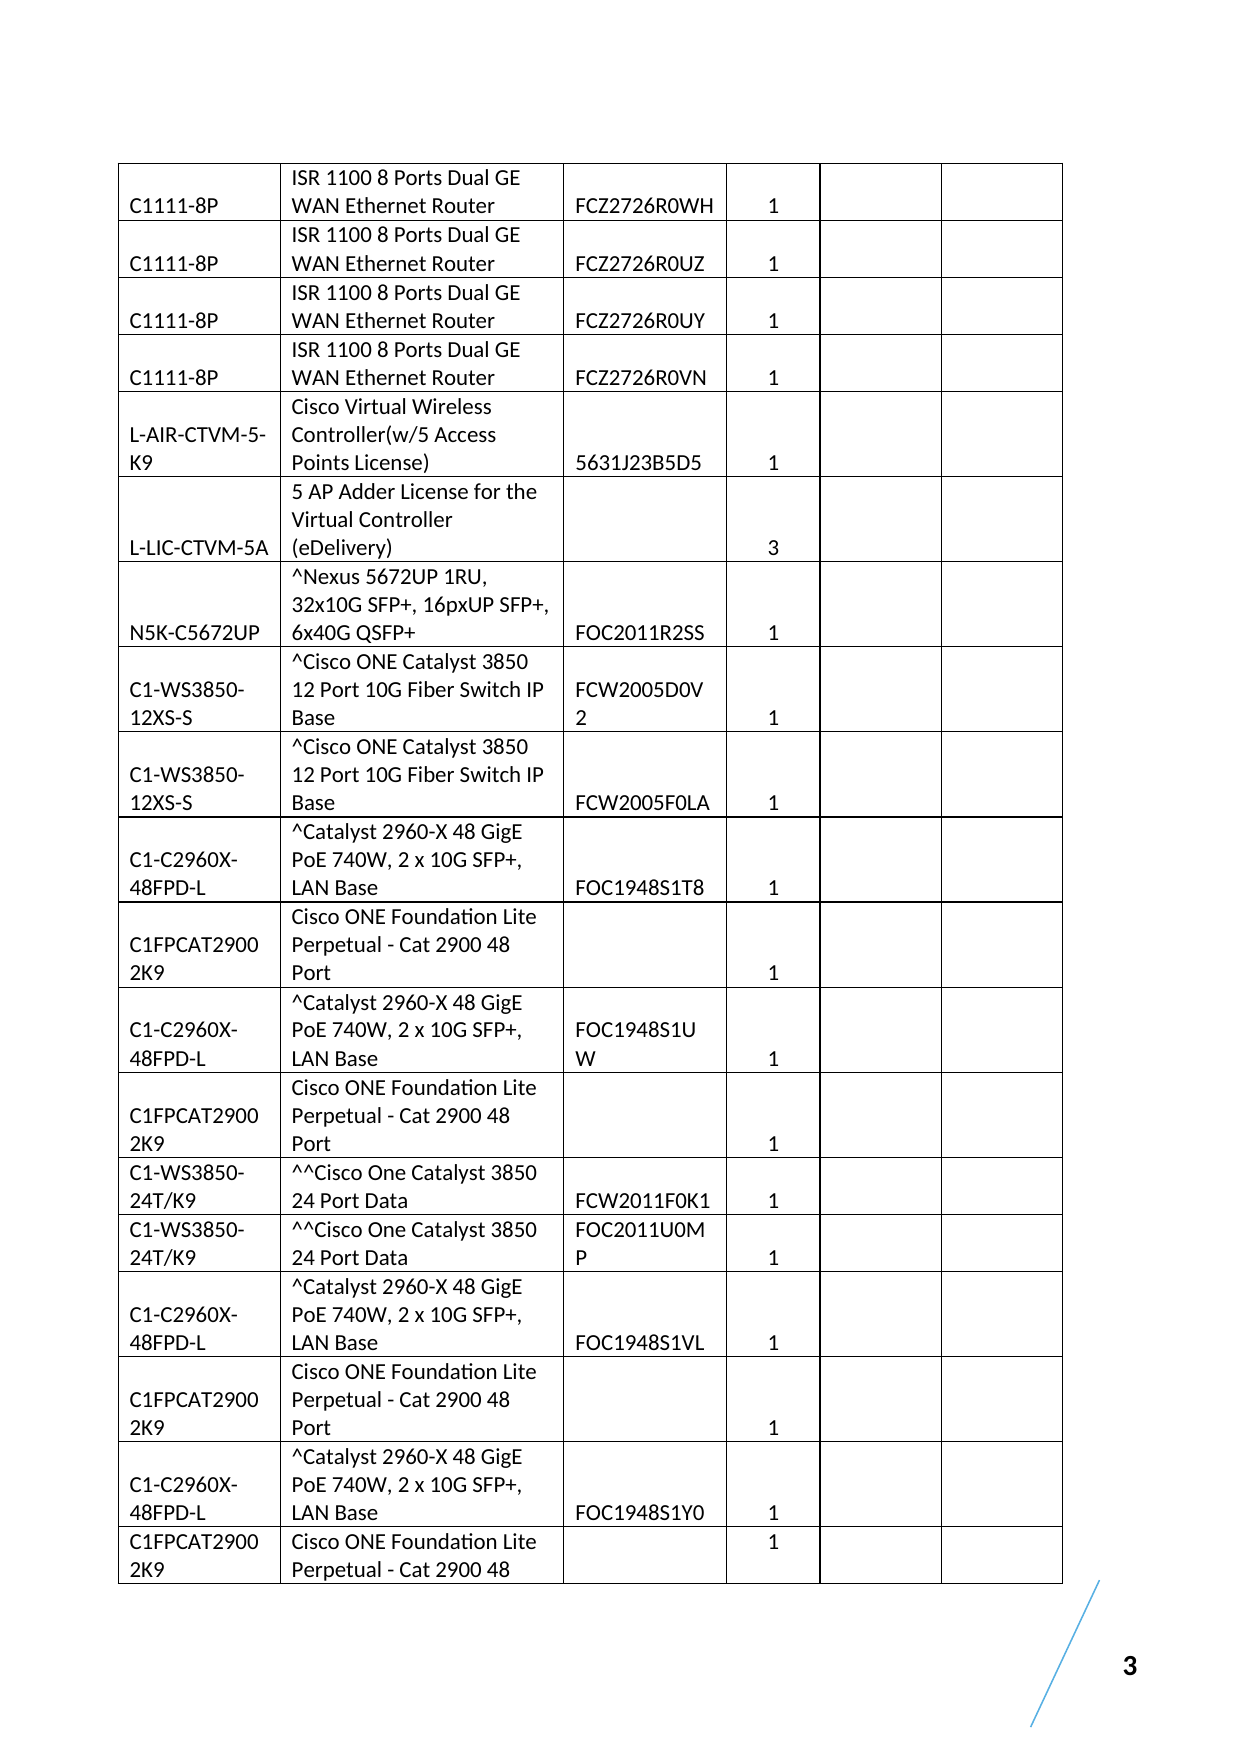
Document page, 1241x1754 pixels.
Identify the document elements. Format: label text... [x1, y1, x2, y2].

table_cell FOC2011U0MP [564, 1215, 726, 1271]
table_cell [564, 903, 726, 987]
table_cell N5K-C5672UP [119, 562, 280, 646]
table_cell [942, 1215, 1062, 1271]
table_cell C1-WS3850-24T/K9 [119, 1215, 280, 1271]
table_cell [942, 335, 1062, 391]
table_cell 1 [727, 278, 819, 334]
table_cell Cisco ONE Foundation Lite Perpetual - Cat 2900 48 Port [281, 1357, 563, 1441]
table_cell 1 [727, 1527, 819, 1583]
table_cell [942, 903, 1062, 987]
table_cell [281, 278, 563, 334]
table_cell [821, 392, 941, 476]
table_cell C1-C2960X-48FPD-L [119, 1442, 280, 1526]
table_cell 1 [727, 1357, 819, 1441]
table_cell ^Cisco ONE Catalyst 3850 12 Port 10G Fiber Switch IP Base [281, 647, 563, 731]
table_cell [281, 221, 563, 277]
table_cell [942, 477, 1062, 561]
table_cell C1-C2960X-48FPD-L [119, 988, 280, 1072]
table_cell [821, 903, 941, 987]
table_cell C1111-8P [119, 278, 280, 334]
table_cell [942, 562, 1062, 646]
table_cell FCZ2726R0UZ [564, 221, 726, 277]
table_cell ^Catalyst 2960-X 48 GigE PoE 740W, 2 x 10G SFP+, LAN Base [281, 1272, 563, 1356]
table_cell C1111-8P [119, 164, 280, 219]
table_cell [942, 1272, 1062, 1356]
table_cell [821, 1272, 941, 1356]
table_cell [821, 818, 941, 901]
table_cell [821, 1357, 941, 1441]
table_cell [942, 164, 1062, 219]
table_cell [942, 818, 1062, 901]
table_cell FOC1948S1VL [564, 1272, 726, 1356]
table_cell Cisco ONE Foundation Lite Perpetual - Cat 2900 48 Port [281, 1073, 563, 1157]
table_cell FOC1948S1T8 [564, 818, 726, 901]
table_cell FCW2011F0K1 [564, 1158, 726, 1214]
table_cell ^Catalyst 2960-X 48 GigE PoE 740W, 2 x 10G SFP+, LAN Base [281, 988, 563, 1072]
table_cell C1111-8P [119, 221, 280, 277]
table_cell FCW2005F0LA [564, 732, 726, 816]
table_cell [564, 1073, 726, 1157]
table_cell FCZ2726R0VN [564, 335, 726, 391]
table_cell [564, 477, 726, 561]
table_cell FOC2011R2SS [564, 562, 726, 646]
table_cell 1 [727, 1158, 819, 1214]
table_cell [942, 1073, 1062, 1157]
table_cell 1 [727, 1073, 819, 1157]
table_cell [821, 1442, 941, 1526]
table_cell [821, 647, 941, 731]
table_cell [821, 335, 941, 391]
table_cell C1FPCAT29002K9 [119, 903, 280, 987]
table_cell 1 [727, 903, 819, 987]
table_cell [942, 1357, 1062, 1441]
table_cell ^^Cisco One Catalyst 3850 24 Port Data [281, 1215, 563, 1271]
table_cell L-LIC-CTVM-5A [119, 477, 280, 561]
table_cell Cisco Virtual Wireless Controller(w/5 Access Points License) [281, 392, 563, 476]
table_cell [821, 164, 941, 219]
table_cell [821, 1073, 941, 1157]
table_cell 1 [727, 988, 819, 1072]
table_cell [821, 732, 941, 816]
table_cell C1-WS3850-24T/K9 [119, 1158, 280, 1214]
table_cell 1 [727, 335, 819, 391]
table_cell C1-C2960X-48FPD-L [119, 1272, 280, 1356]
table_cell C1FPCAT29002K9 [119, 1527, 280, 1583]
table_cell [942, 1158, 1062, 1214]
table_cell [564, 1527, 726, 1583]
table_cell 1 [727, 164, 819, 219]
table_cell ^^Cisco One Catalyst 3850 24 Port Data [281, 1158, 563, 1214]
table_cell ISR 1100 8 Ports Dual GE WAN Ethernet Router [281, 335, 563, 391]
table_cell 3 [727, 477, 819, 561]
table_cell 1 [727, 562, 819, 646]
table_cell ^Cisco ONE Catalyst 3850 12 Port 10G Fiber Switch IP Base [281, 732, 563, 816]
table_cell [942, 988, 1062, 1072]
table_cell [942, 392, 1062, 476]
table_cell C1FPCAT29002K9 [119, 1357, 280, 1441]
table_cell [564, 1357, 726, 1441]
table_cell C1-C2960X-48FPD-L [119, 818, 280, 901]
table_cell FOC1948S1Y0 [564, 1442, 726, 1526]
table_cell [942, 278, 1062, 334]
table_cell 1 [727, 732, 819, 816]
table_cell 1 [727, 221, 819, 277]
table_cell C1111-8P [119, 335, 280, 391]
table_cell [821, 221, 941, 277]
table_cell [821, 1215, 941, 1271]
table_cell 1 [727, 818, 819, 901]
table_cell [942, 1527, 1062, 1583]
table_cell C1-WS3850-12XS-S [119, 647, 280, 731]
table_cell FOC1948S1UW [564, 988, 726, 1072]
table_cell 1 [727, 1272, 819, 1356]
table_cell [821, 562, 941, 646]
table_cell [281, 1442, 563, 1526]
table_cell [821, 278, 941, 334]
table_cell ^Nexus 5672UP 1RU, 32x10G SFP+, 16pxUP SFP+, 6x40G QSFP+ [281, 562, 563, 646]
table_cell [281, 164, 563, 219]
table_cell [821, 1527, 941, 1583]
table_cell 1 [727, 1215, 819, 1271]
table_cell ^Catalyst 2960-X 48 GigE PoE 740W, 2 x 10G SFP+, LAN Base [281, 818, 563, 901]
table_cell 1 [727, 647, 819, 731]
table_cell 1 [727, 1442, 819, 1526]
table_cell 5631J23B5D5 [564, 392, 726, 476]
table_cell C1FPCAT29002K9 [119, 1073, 280, 1157]
table_cell [821, 1158, 941, 1214]
table_cell FCZ2726R0UY [564, 278, 726, 334]
table_cell 1 [727, 392, 819, 476]
table_cell 5 AP Adder License for the Virtual Controller (eDelivery) [281, 477, 563, 561]
table_cell [942, 1442, 1062, 1526]
table_cell [942, 732, 1062, 816]
table_cell [942, 221, 1062, 277]
table_cell [821, 477, 941, 561]
table_cell [821, 988, 941, 1072]
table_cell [281, 1527, 563, 1583]
table_cell FCZ2726R0WH [564, 164, 726, 219]
table_cell L-AIR-CTVM-5-K9 [119, 392, 280, 476]
table_cell [942, 647, 1062, 731]
table_cell FCW2005D0V2 [564, 647, 726, 731]
table_cell C1-WS3850-12XS-S [119, 732, 280, 816]
table_cell Cisco ONE Foundation Lite Perpetual - Cat 2900 48 Port [281, 903, 563, 987]
